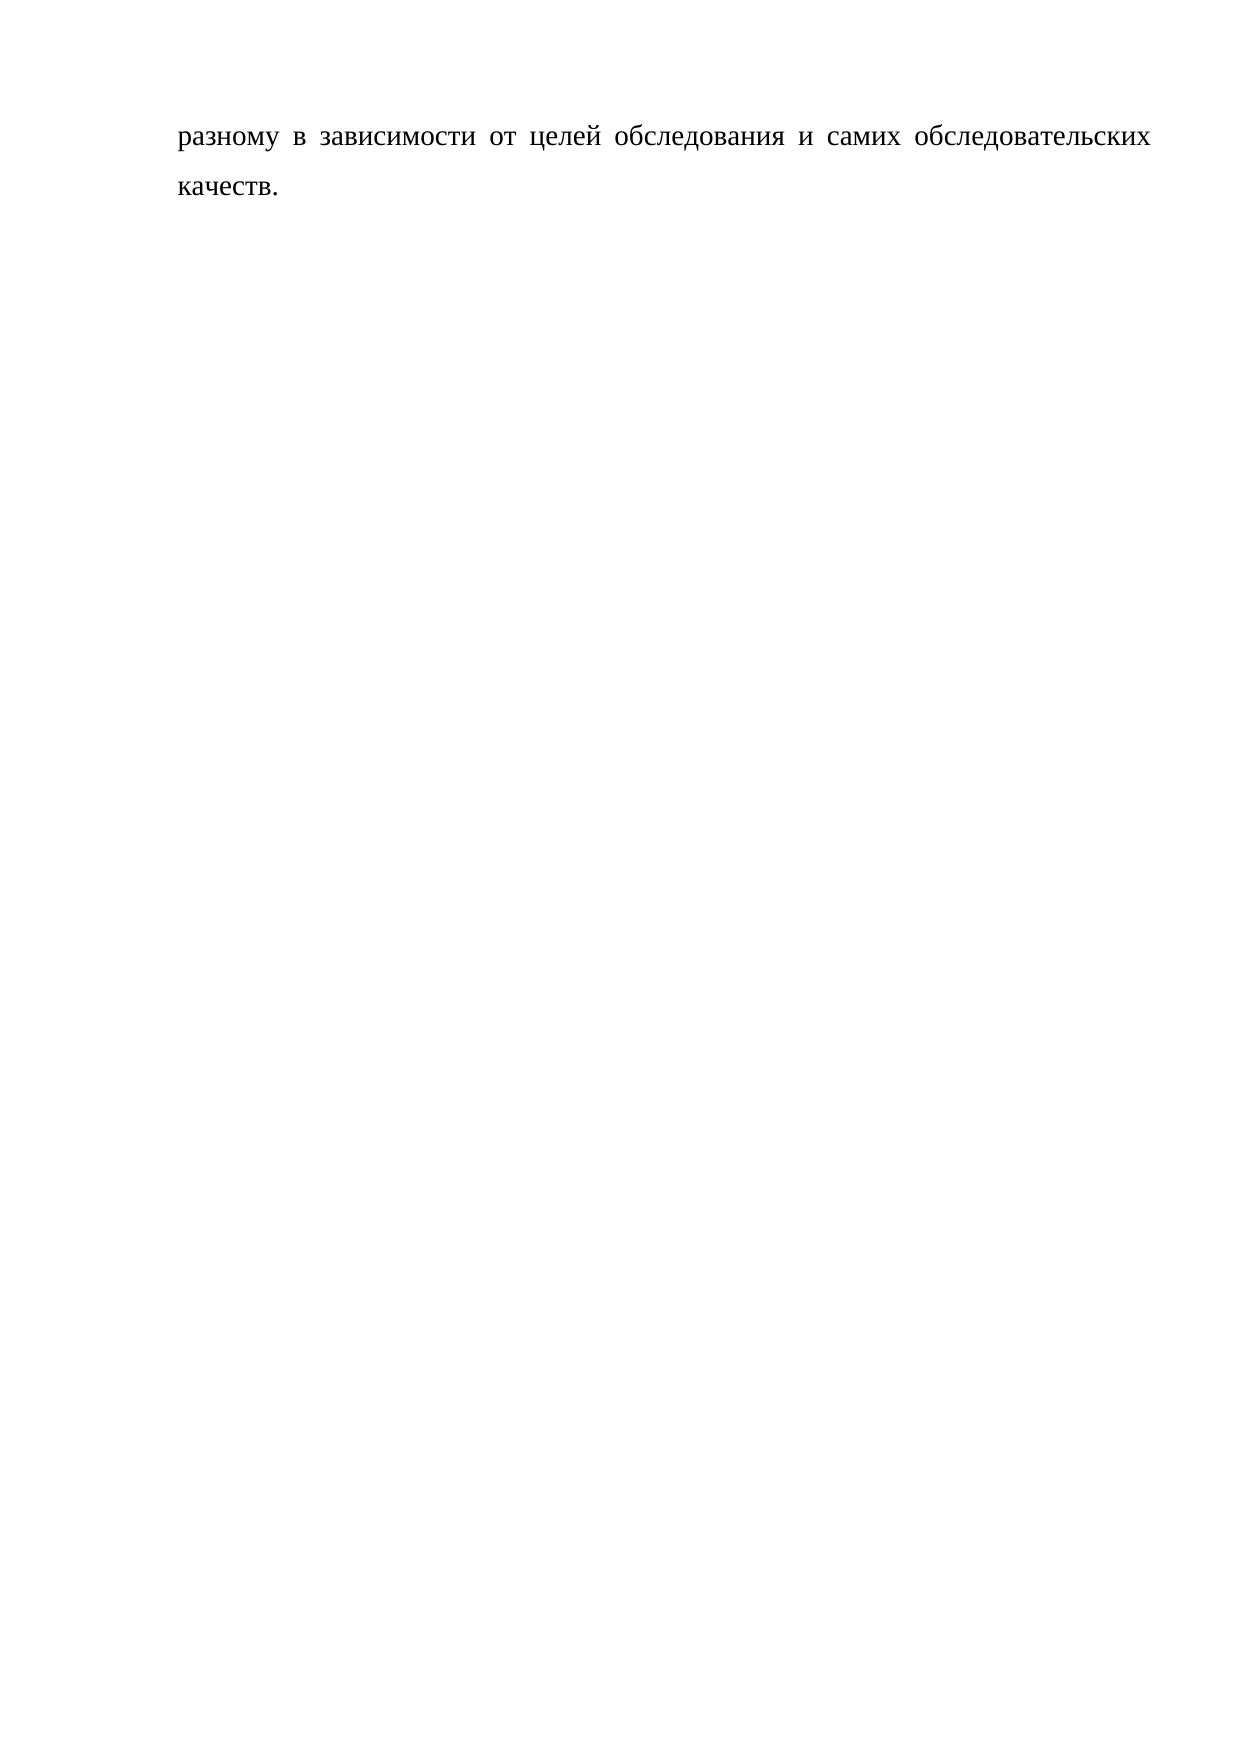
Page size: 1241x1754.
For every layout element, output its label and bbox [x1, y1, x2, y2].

text [177, 118, 1152, 202]
